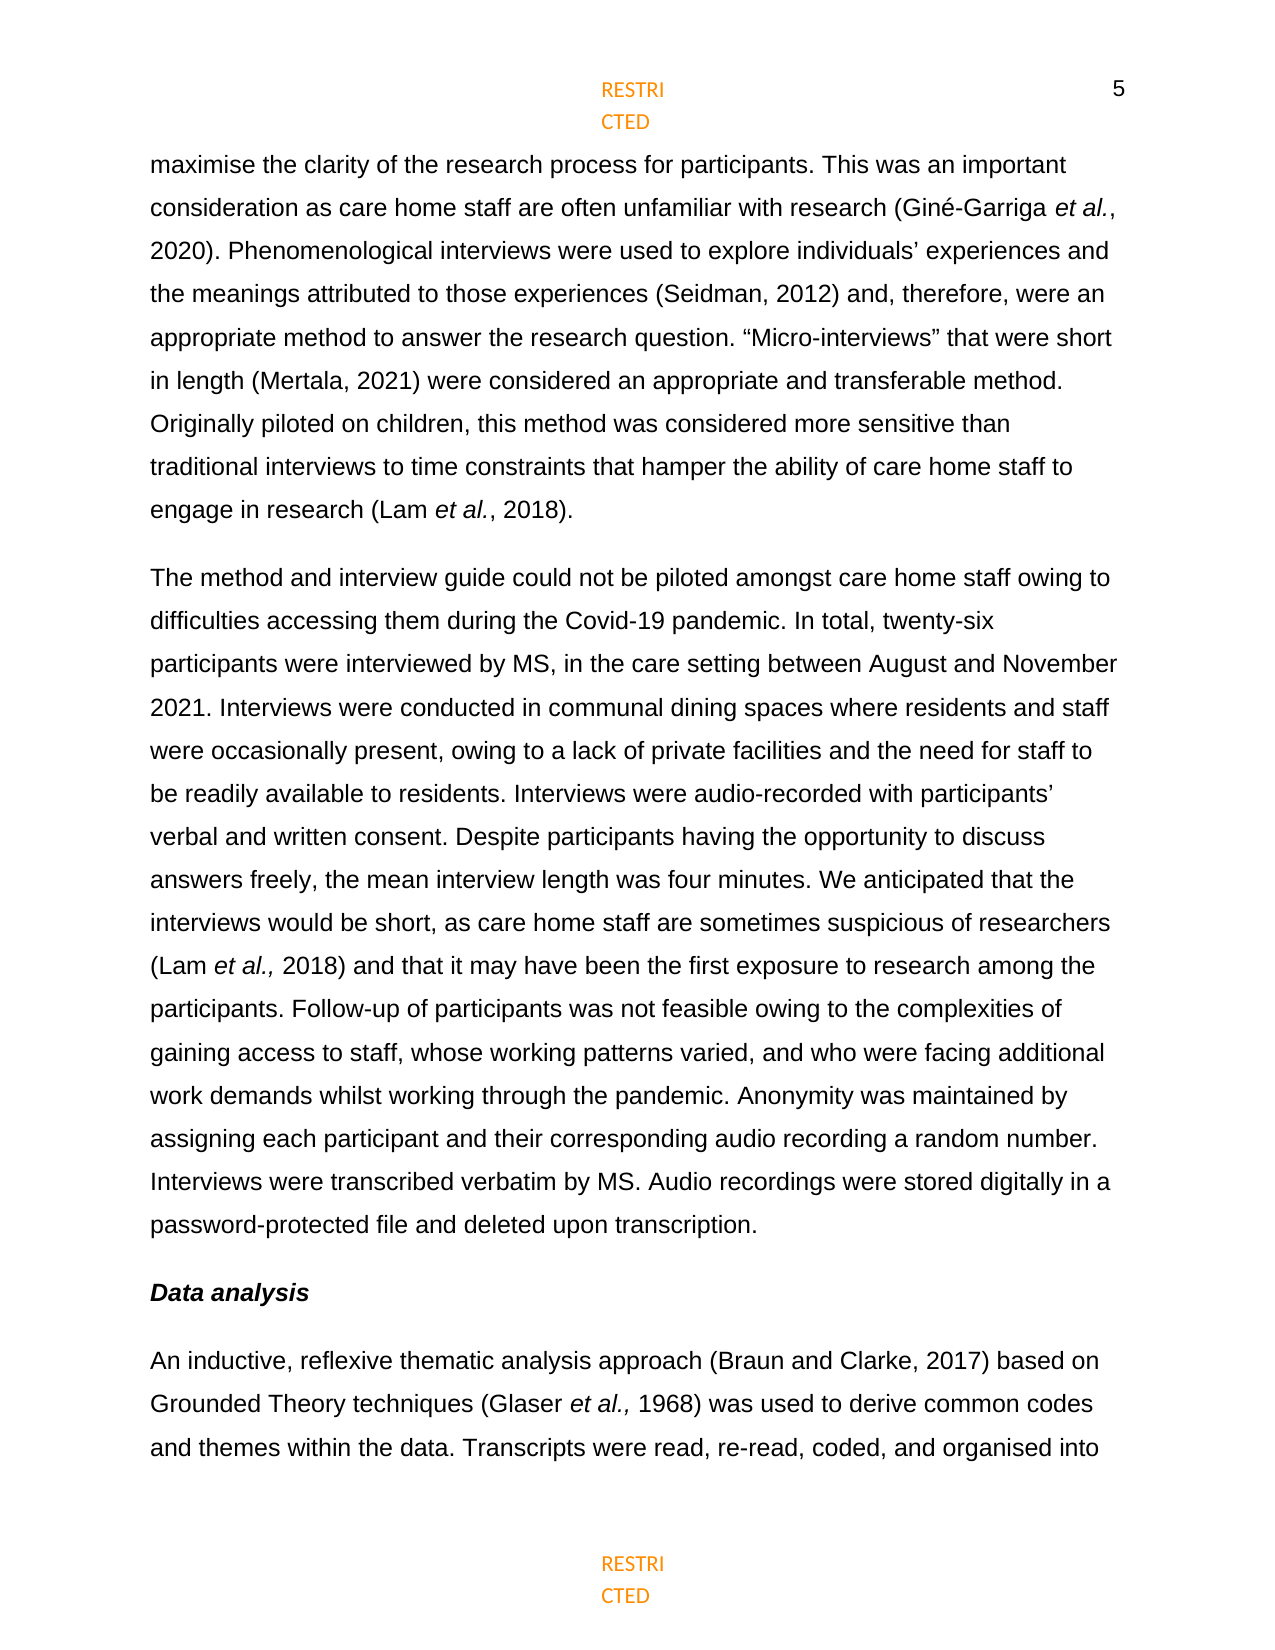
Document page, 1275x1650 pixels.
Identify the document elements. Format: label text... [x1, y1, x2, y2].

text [150, 1346, 1125, 1461]
text Data analysis [150, 1278, 1125, 1307]
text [150, 150, 1125, 524]
text The method and interview guide could not be piloted amongst care home staff owing to difficulties accessing them during the Covid-19 pandemic. In total, twenty-six participants were interviewed by MS, in the care setting between August and November 2021. Interviews were conducted in communal dining spaces where residents and staff were occasionally present, owing to a lack of private facilities and the need for staff to be readily available to residents. Interviews were audio-recorded with participants’ verbal and written consent. Despite participants having the opportunity to discuss answers freely, the mean interview length was four minutes. We anticipated that the interviews would be short, as care home staff are sometimes suspicious of researchers (Lam et al., 2018) and that it may have been the first exposure to research among the participants. Follow-up of participants was not feasible owing to the complexities of gaining access to staff, whose working patterns varied, and who were facing additional work demands whilst working through the pandemic. Anonymity was maintained by assigning each participant and their corresponding audio recording a random number. Interviews were transcribed verbatim by MS. Audio recordings were stored digitally in a password-protected file and deleted upon transcription. [150, 563, 1125, 1239]
